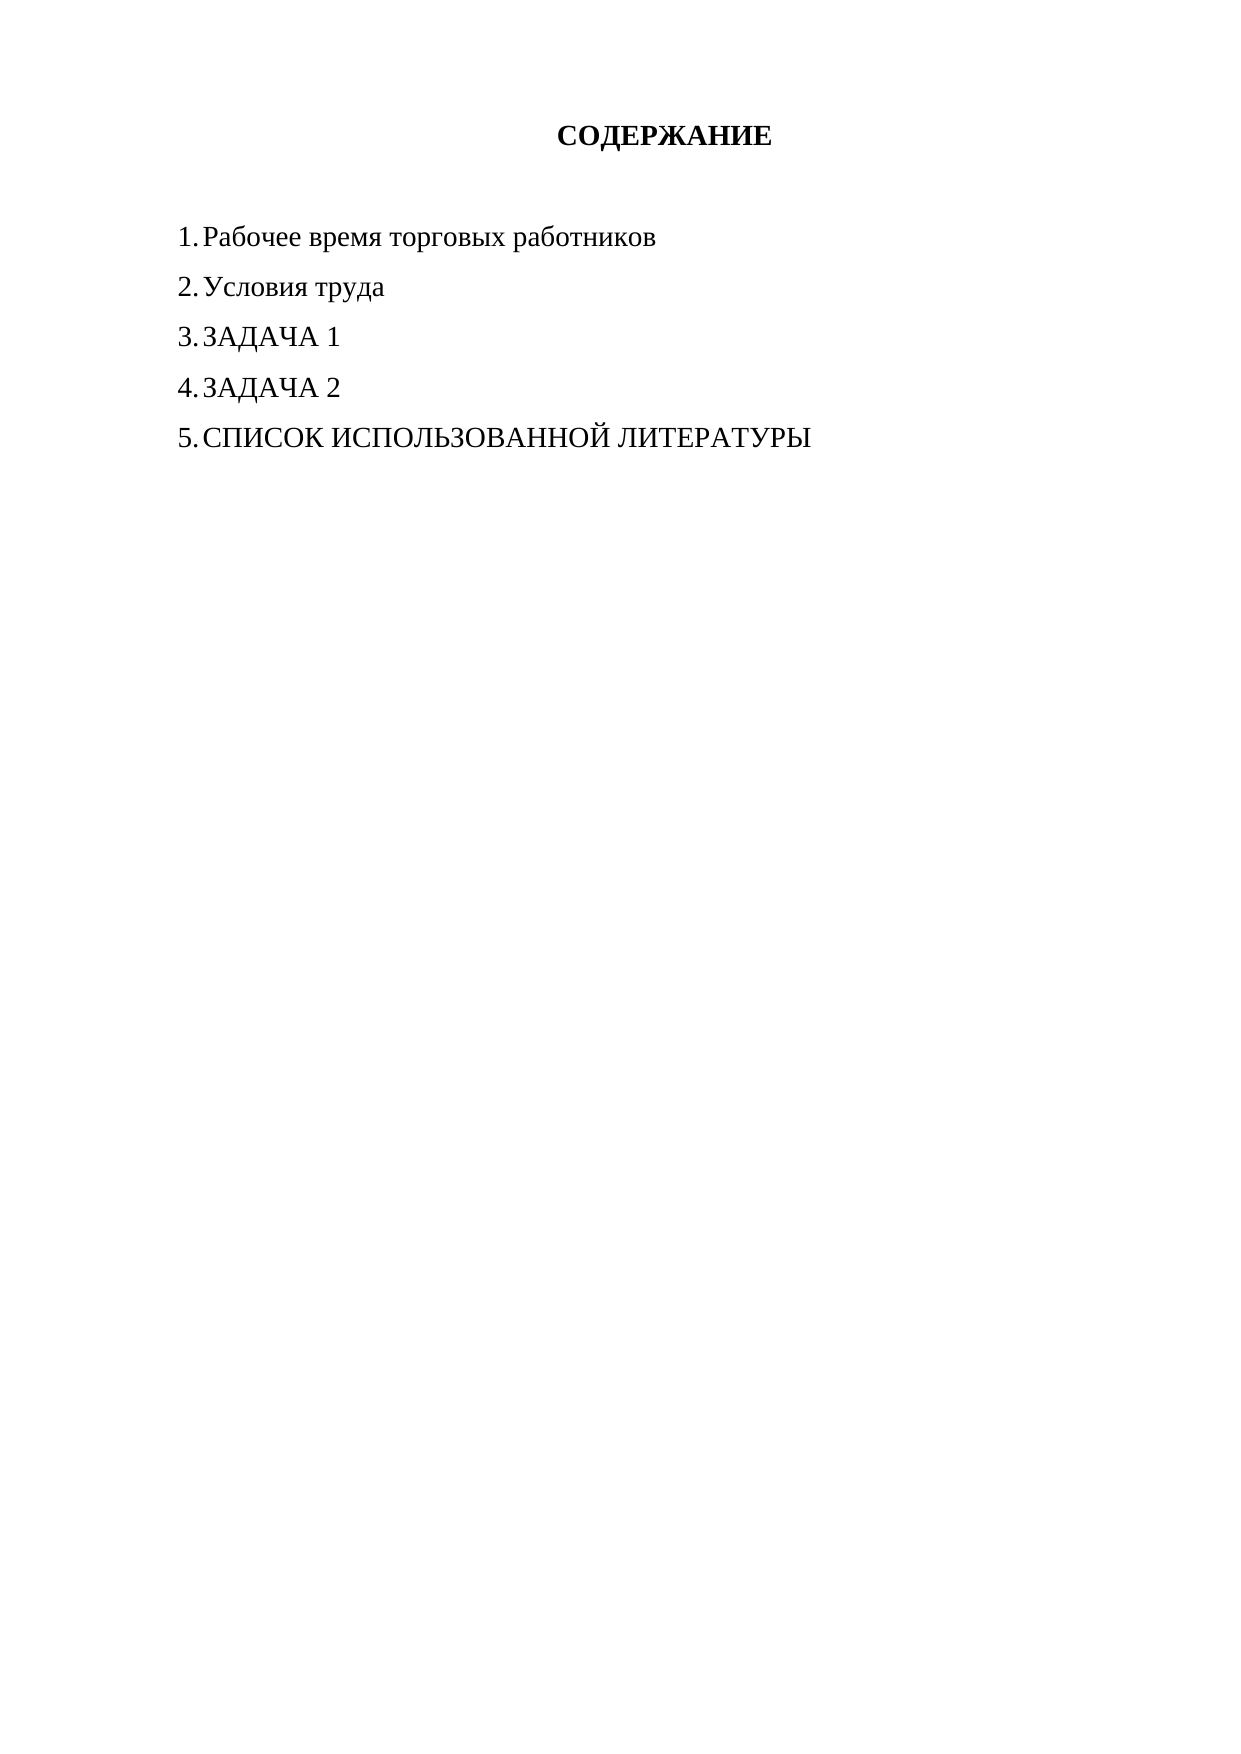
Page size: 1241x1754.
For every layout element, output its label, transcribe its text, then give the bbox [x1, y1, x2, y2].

list ЗАДАЧА 1 [177, 319, 1152, 353]
list ЗАДАЧА 2 [177, 370, 1152, 403]
text СОДЕРЖАНИЕ [177, 118, 1152, 152]
list СПИСОК ИСПОЛЬЗОВАННОЙ ЛИТЕРАТУРЫ [177, 420, 1152, 453]
list Условия труда [177, 269, 1152, 303]
list Рабочее время торговых работников [177, 219, 1152, 252]
